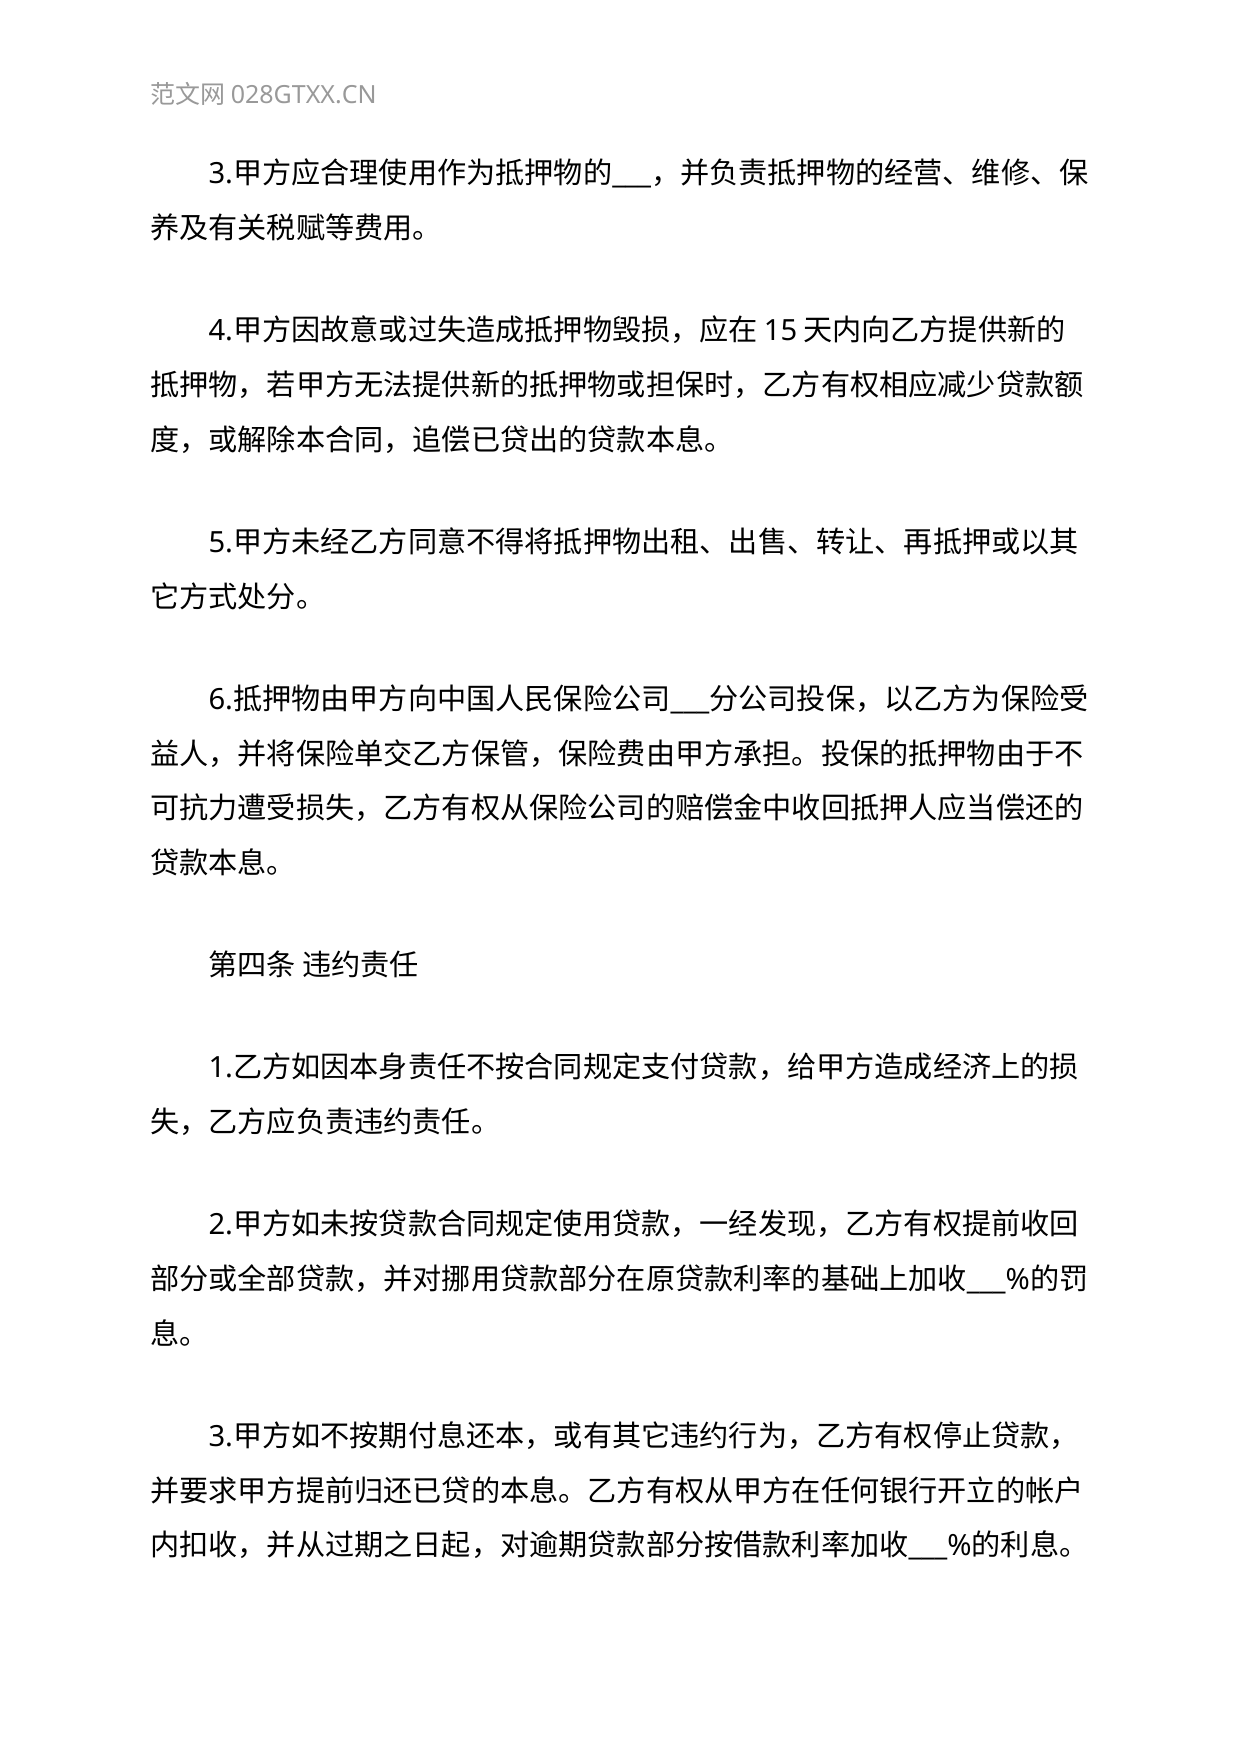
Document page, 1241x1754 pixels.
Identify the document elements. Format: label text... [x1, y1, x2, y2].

text 2.甲方如未按贷款合同规定使用贷款，一经发现，乙方有权提前收回部分或全部贷款，并对挪用贷款部分在原贷款利率的基础上加收___%的罚息。 [150, 1200, 1090, 1353]
text 第四条 违约责任 [150, 942, 1090, 984]
text 3.甲方如不按期付息还本，或有其它违约行为，乙方有权停止贷款，并要求甲方提前归还已贷的本息。乙方有权从甲方在任何银行开立的帐户内扣收，并从过期之日起，对逾期贷款部分按借款利率加收___%的利息。 [150, 1412, 1090, 1564]
text 4.甲方因故意或过失造成抵押物毁损，应在15天内向乙方提供新的抵押物，若甲方无法提供新的抵押物或担保时，乙方有权相应减少贷款额度，或解除本合同，追偿已贷出的贷款本息。 [150, 307, 1090, 459]
text 3.甲方应合理使用作为抵押物的___，并负责抵押物的经营、维修、保养及有关税赋等费用。 [150, 150, 1090, 247]
text 1.乙方如因本身责任不按合同规定支付贷款，给甲方造成经济上的损失，乙方应负责违约责任。 [150, 1043, 1090, 1141]
text 5.甲方未经乙方同意不得将抵押物出租、出售、转让、再抵押或以其它方式处分。 [150, 518, 1090, 616]
text 6.抵押物由甲方向中国人民保险公司___分公司投保，以乙方为保险受益人，并将保险单交乙方保管，保险费由甲方承担。投保的抵押物由于不可抗力遭受损失，乙方有权从保险公司的赔偿金中收回抵押人应当偿还的贷款本息。 [150, 675, 1090, 882]
